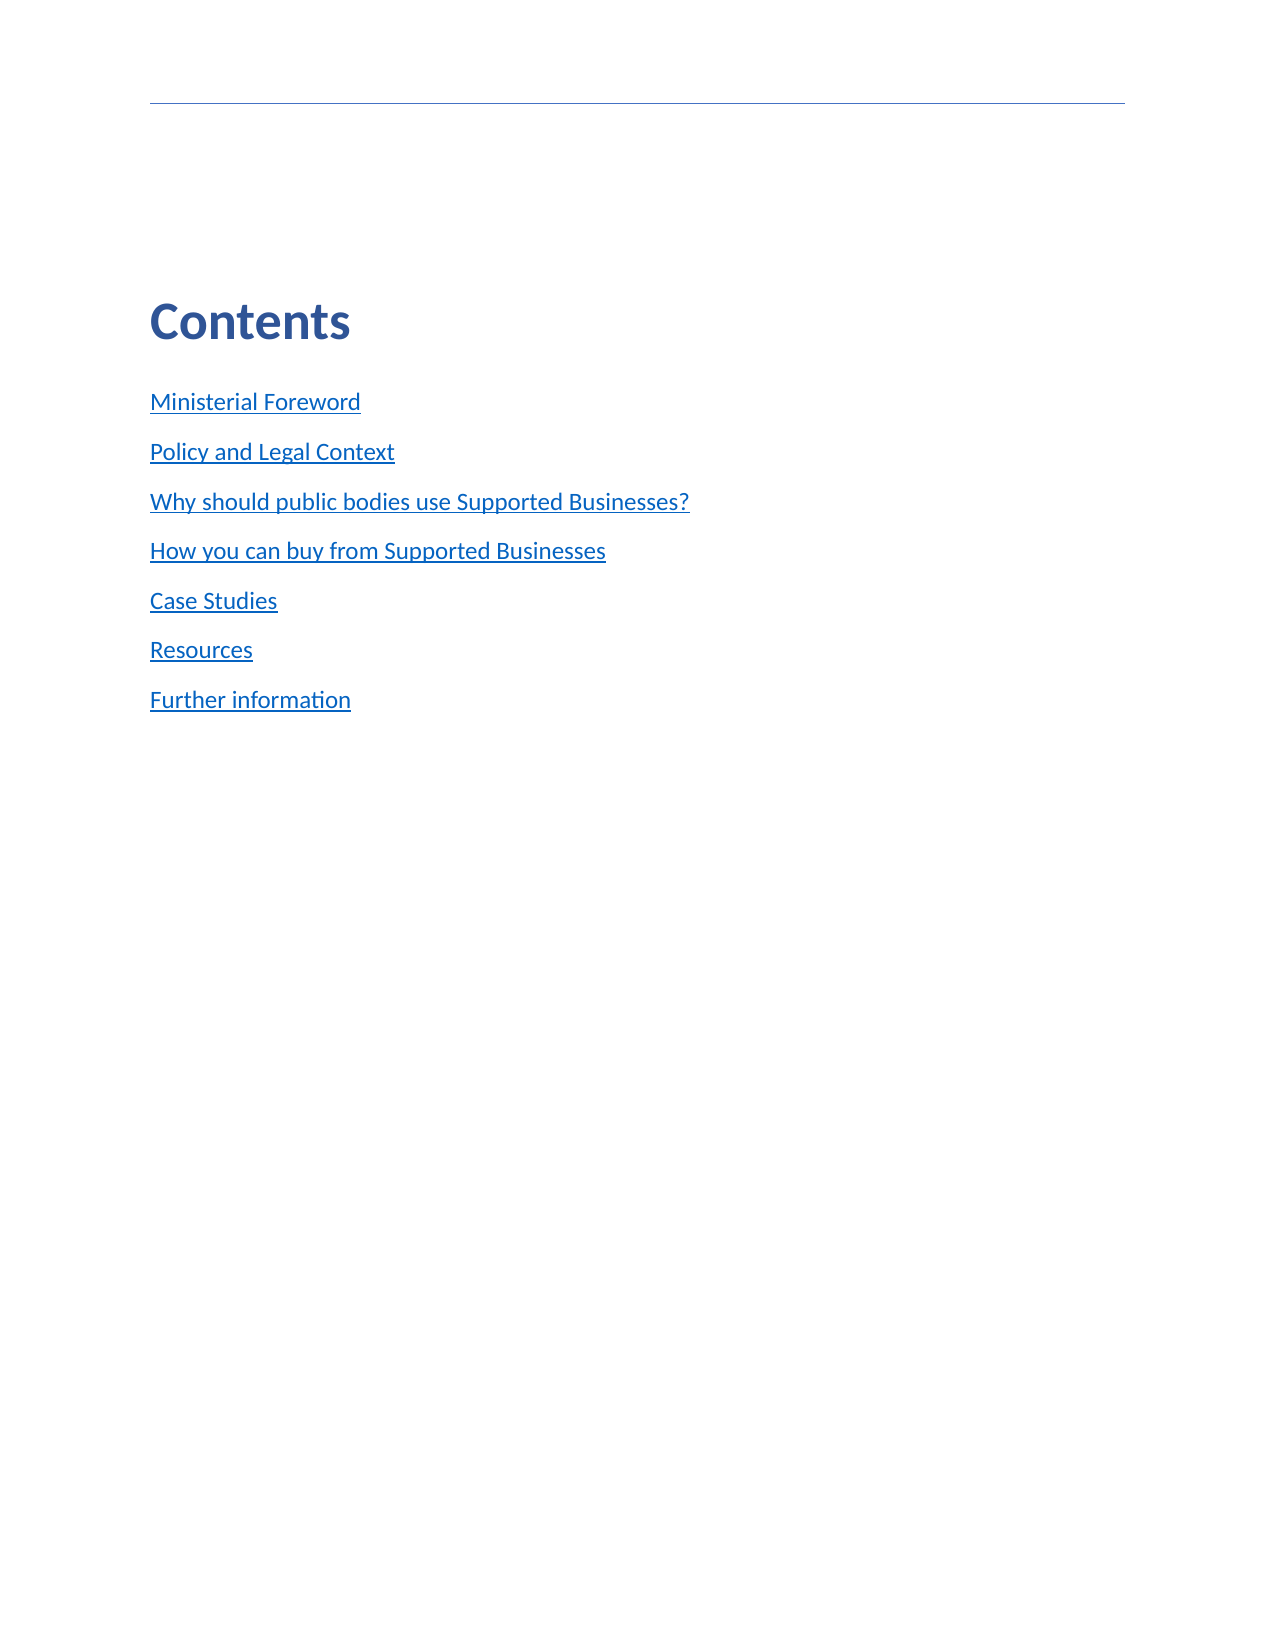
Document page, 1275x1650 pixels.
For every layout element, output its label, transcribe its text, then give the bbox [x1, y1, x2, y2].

text Resources [150, 634, 1125, 665]
text Policy and Legal Context [150, 436, 1125, 467]
text Why should public bodies use Supported Businesses? [150, 486, 1125, 516]
text Case Studies [150, 585, 1125, 615]
text How you can buy from Supported Businesses [150, 535, 1125, 566]
subtitle Contents [150, 287, 1125, 353]
text Ministerial Foreword [150, 386, 1125, 417]
text Further information [150, 684, 1125, 714]
